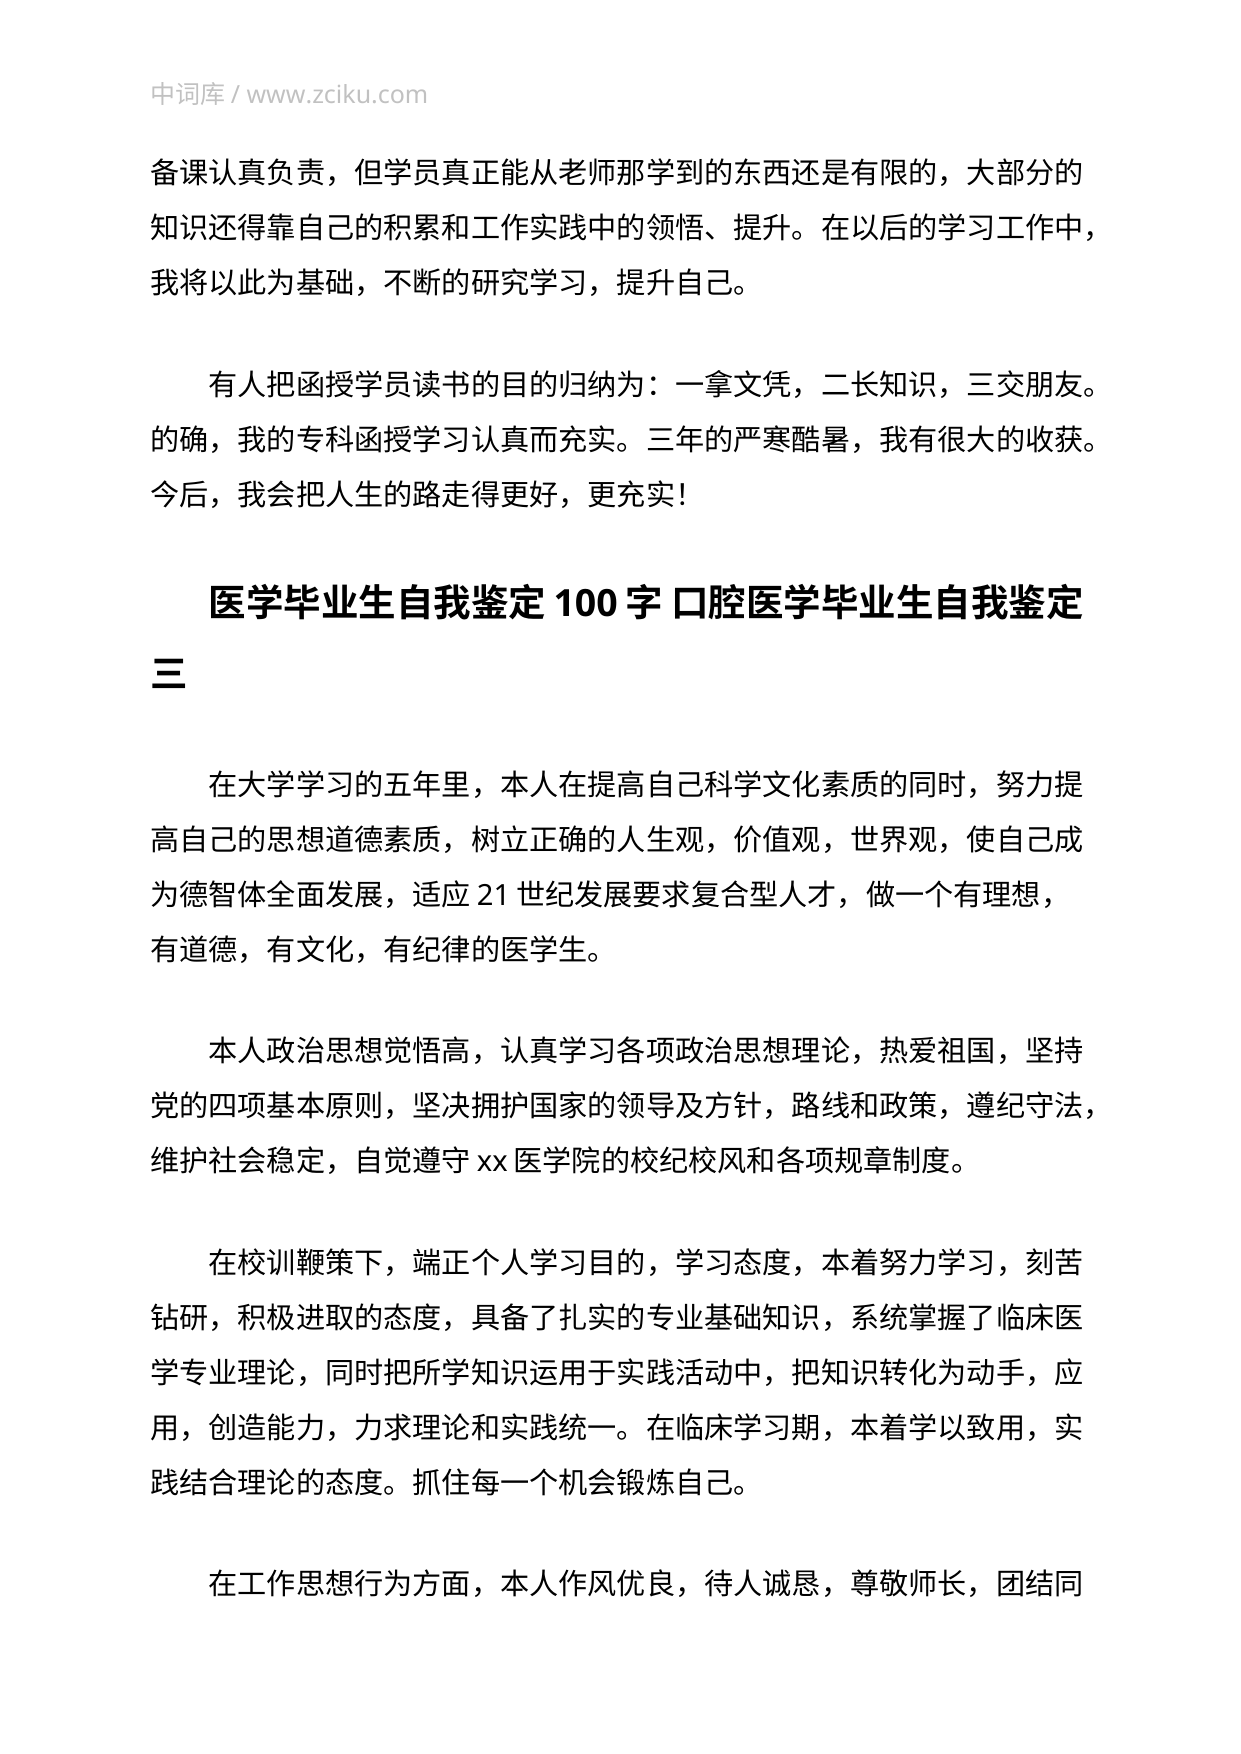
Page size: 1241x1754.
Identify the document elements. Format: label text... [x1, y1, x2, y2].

text 医学毕业生自我鉴定100字 口腔医学毕业生自我鉴定三 [150, 573, 1090, 698]
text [150, 150, 1090, 302]
text 有人把函授学员读书的目的归纳为：一拿文凭，二长知识，三交朋友。的确，我的专科函授学习认真而充实。三年的严寒酷暑，我有很大的收获。今后，我会把人生的路走得更好，更充实！ [150, 362, 1090, 514]
text 在校训鞭策下，端正个人学习目的，学习态度，本着努力学习，刻苦钻研，积极进取的态度，具备了扎实的专业基础知识，系统掌握了临床医学专业理论，同时把所学知识运用于实践活动中，把知识转化为动手，应用，创造能力，力求理论和实践统一。在临床学习期，本着学以致用，实践结合理论的态度。抓住每一个机会锻炼自己。 [150, 1239, 1090, 1501]
text 在大学学习的五年里，本人在提高自己科学文化素质的同时，努力提高自己的思想道德素质，树立正确的人生观，价值观，世界观，使自己成为德智体全面发展，适应21世纪发展要求复合型人才，做一个有理想，有道德，有文化，有纪律的医学生。 [150, 761, 1090, 968]
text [150, 1561, 1090, 1603]
text 本人政治思想觉悟高，认真学习各项政治思想理论，热爱祖国，坚持党的四项基本原则，坚决拥护国家的领导及方针，路线和政策，遵纪守法，维护社会稳定，自觉遵守xx医学院的校纪校风和各项规章制度。 [150, 1028, 1090, 1180]
